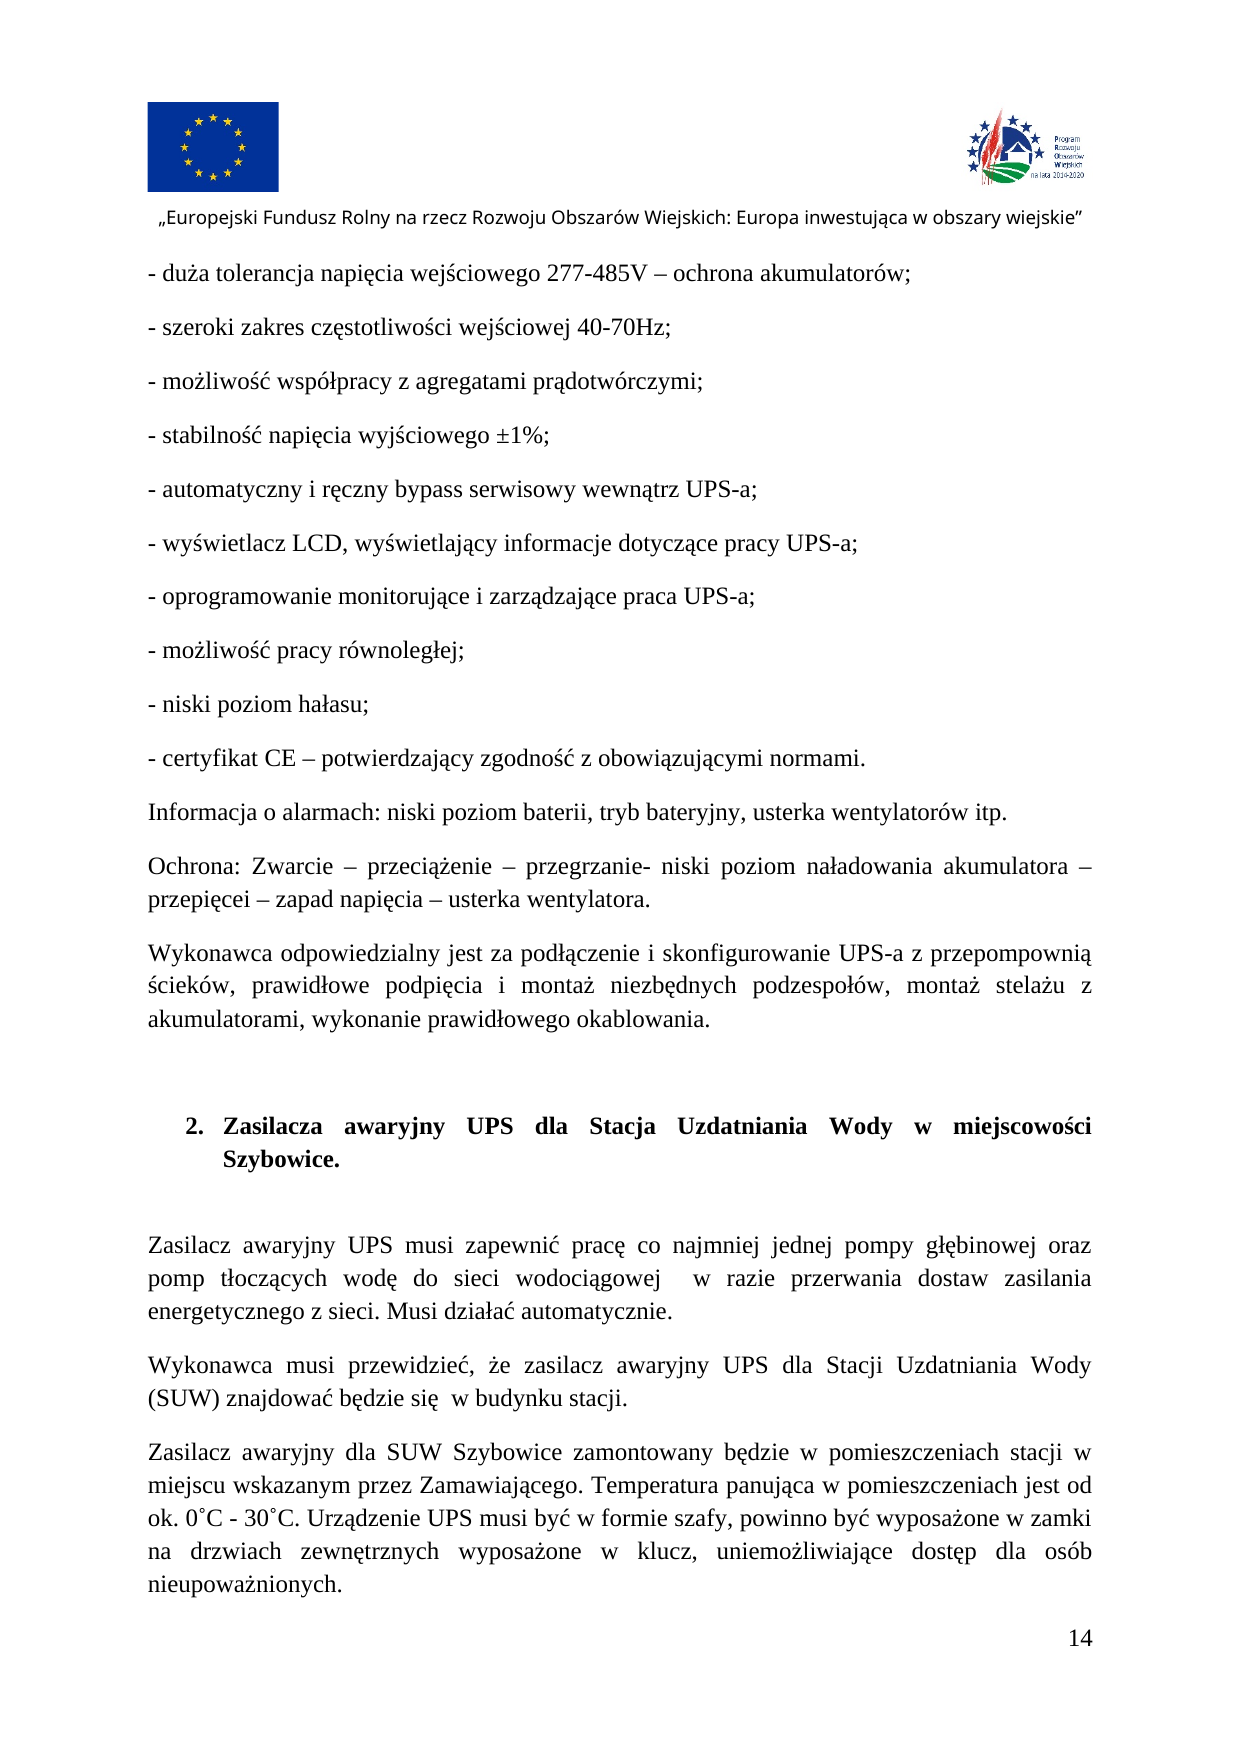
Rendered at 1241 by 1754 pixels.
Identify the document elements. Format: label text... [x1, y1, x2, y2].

text - niski poziom hałasu; [148, 689, 1093, 718]
text Informacja o alarmach: niski poziom baterii, tryb bateryjny, usterka wentylatorów itp. [148, 797, 1093, 826]
text - możliwość współpracy z agregatami prądotwórczymi; [148, 366, 1093, 395]
picture [961, 102, 1093, 192]
text Ochrona: Zwarcie – przeciążenie – przegrzanie- niski poziom naładowania akumulatora – przepięcei – zapad napięcia – usterka wentylatora. [148, 851, 1093, 912]
text - duża tolerancja napięcia wejściowego 277-485V – ochrona akumulatorów; [148, 258, 1093, 287]
picture [147, 102, 279, 192]
text - automatyczny i ręczny bypass serwisowy wewnątrz UPS-a; [148, 474, 1093, 502]
list Zasilacza awaryjny UPS dla Stacja Uzdatniania Wody w miejscowości Szybowice. [185, 1111, 1093, 1173]
text Wykonawca musi przewidzieć, że zasilacz awaryjny UPS dla Stacji Uzdatniania Wody (SUW) znajdować będzie się w budynku stacji. [148, 1350, 1093, 1412]
text Zasilacz awaryjny UPS musi zapewnić pracę co najmniej jednej pompy głębinowej oraz pomp tłoczących wodę do sieci wodociągowej w razie przerwania dostaw zasilania energetycznego z sieci. Musi działać automatycznie. [148, 1230, 1093, 1325]
text - możliwość pracy równoległej; [148, 635, 1093, 664]
text - certyfikat CE – potwierdzający zgodność z obowiązującymi normami. [148, 743, 1093, 772]
text - wyświetlacz LCD, wyświetlający informacje dotyczące pracy UPS-a; [148, 528, 1093, 556]
text Wykonawca odpowiedzialny jest za podłączenie i skonfigurowanie UPS-a z przepompownią ścieków, prawidłowe podpięcia i montaż niezbędnych podzespołów, montaż stelażu z akumulatorami, wykonanie prawidłowego okablowania. [148, 938, 1093, 1032]
text - stabilność napięcia wyjściowego ±1%; [148, 420, 1093, 449]
text Zasilacz awaryjny dla SUW Szybowice zamontowany będzie w pomieszczeniach stacji w miejscu wskazanym przez Zamawiającego. Temperatura panująca w pomieszczeniach jest od ok. 0˚C - 30˚C. Urządzenie UPS musi być w formie szafy, powinno być wyposażone w zamki na drzwiach zewnętrznych wyposażone w klucz, uniemożliwiające dostęp dla osób nieupoważnionych. [148, 1437, 1093, 1598]
text - szeroki zakres częstotliwości wejściowej 40-70Hz; [148, 312, 1093, 341]
text - oprogramowanie monitorujące i zarządzające praca UPS-a; [148, 581, 1093, 610]
